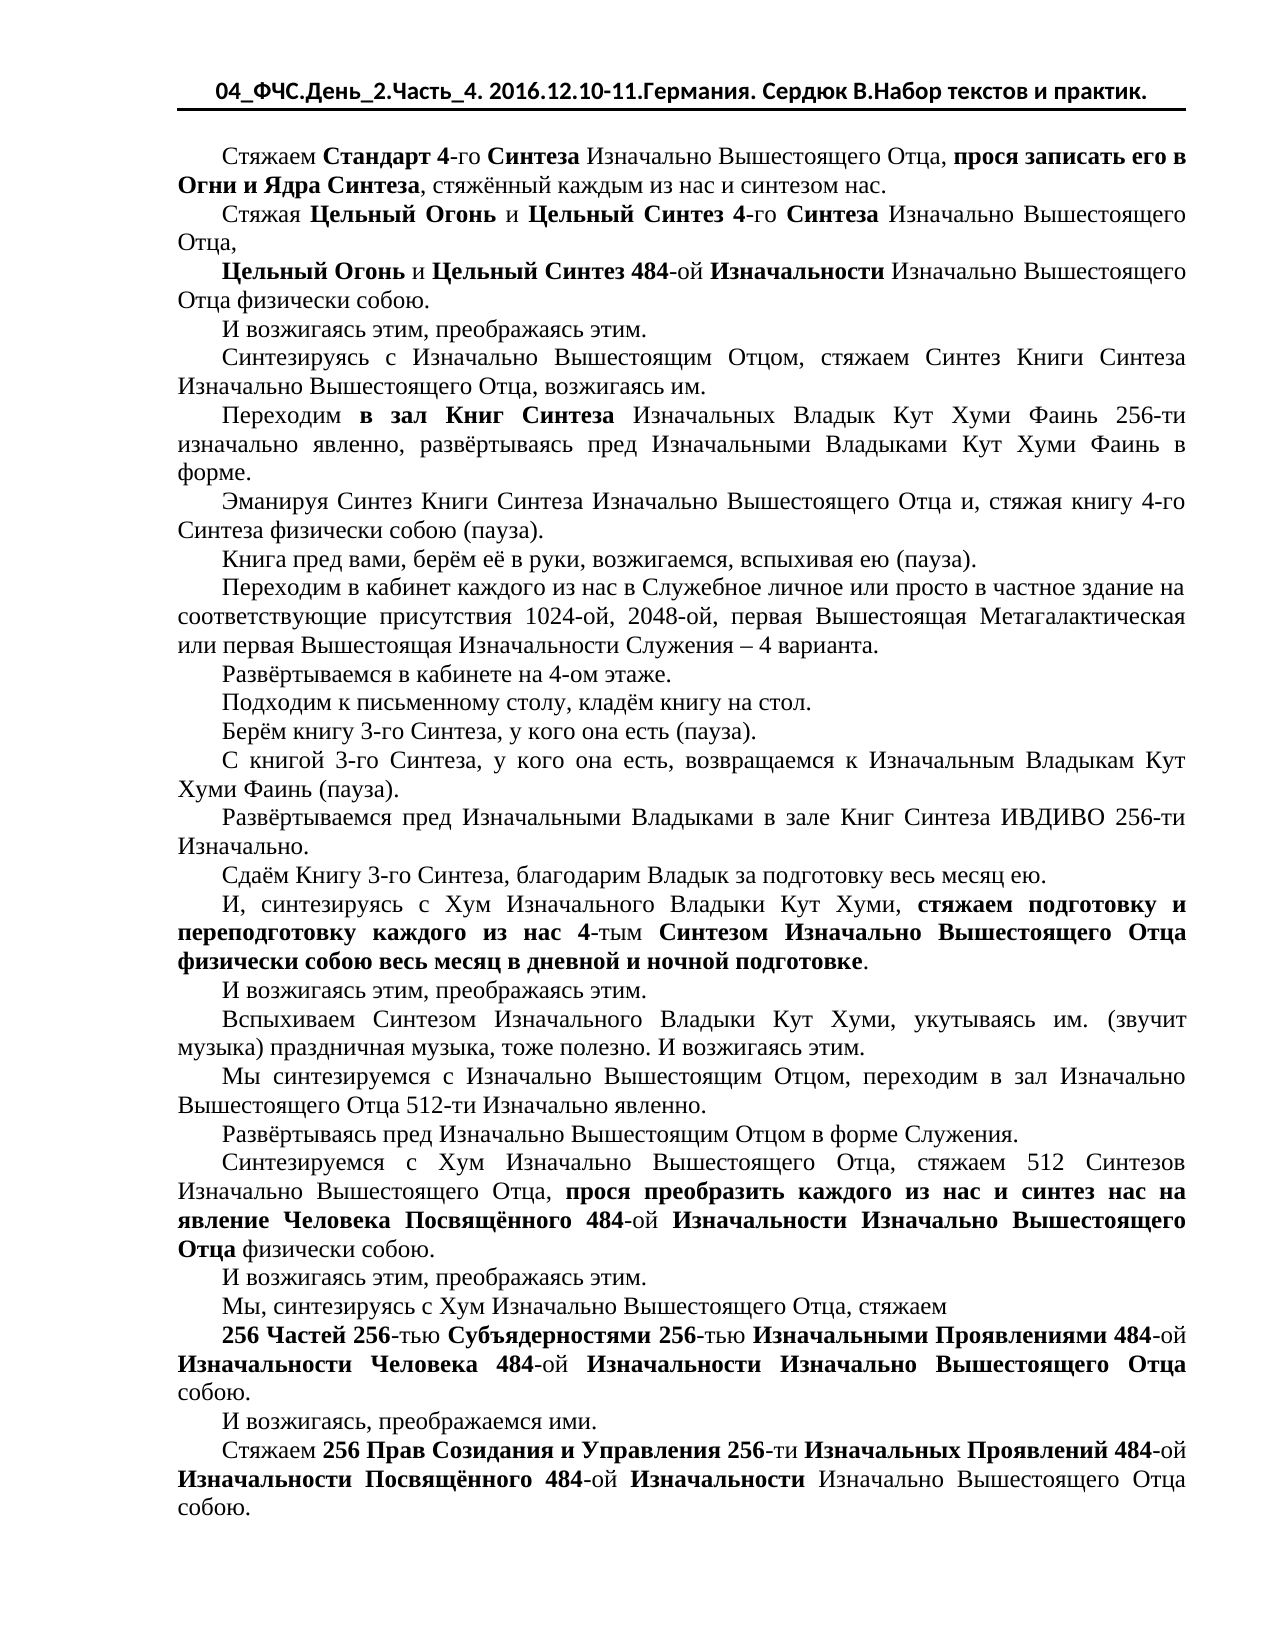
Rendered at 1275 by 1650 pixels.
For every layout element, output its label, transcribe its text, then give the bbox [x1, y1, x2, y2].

text Переходим в кабинет каждого из нас в Служебное личное или просто в частное здание на соответствующие присутствия 1024-ой, 2048-ой, первая Вышестоящая Метагалактическая или первая Вышестоящая Изначальности Служения – 4 варианта. [177, 572, 1186, 659]
text Развёртываемся пред Изначальными Владыками в зале Книг Синтеза ИВДИВО 256-ти Изначально. [177, 802, 1186, 860]
text Развёртываемся в кабинете на 4-ом этаже. [177, 659, 1186, 687]
text Подходим к письменному столу, кладём книгу на стол. [177, 687, 1186, 716]
text Стяжаем Стандарт 4-го Синтеза Изначально Вышестоящего Отца, прося записать его в Огни и Ядра Синтеза, стяжённый каждым из нас и синтезом нас. [177, 141, 1186, 199]
text И, синтезируясь с Хум Изначального Владыки Кут Хуми, стяжаем подготовку и переподготовку каждого из нас 4-тым Синтезом Изначально Вышестоящего Отца физически собою весь месяц в дневной и ночной подготовке. [177, 889, 1186, 975]
text Синтезируясь с Изначально Вышестоящим Отцом, стяжаем Синтез Книги Синтеза Изначально Вышестоящего Отца, возжигаясь им. [177, 342, 1186, 400]
text Синтезируемся с Хум Изначально Вышестоящего Отца, стяжаем 512 Синтезов Изначально Вышестоящего Отца, прося преобразить каждого из нас и синтез нас на явление Человека Посвящённого 484-ой Изначальности Изначально Вышестоящего Отца физически собою. [177, 1147, 1186, 1262]
text И возжигаясь этим, преображаясь этим. [177, 314, 1186, 342]
text 256 Частей 256-тью Субъядерностями 256-тью Изначальными Проявлениями 484-ой Изначальности Человека 484-ой Изначальности Изначально Вышестоящего Отца собою. [177, 1320, 1186, 1406]
text Мы, синтезируясь с Хум Изначально Вышестоящего Отца, стяжаем [177, 1291, 1186, 1320]
text Стяжаем 256 Прав Созидания и Управления 256-ти Изначальных Проявлений 484-ой Изначальности Посвящённого 484-ой Изначальности Изначально Вышестоящего Отца собою. [177, 1435, 1186, 1521]
text Стяжая Цельный Огонь и Цельный Синтез 4-го Синтеза Изначально Вышестоящего Отца, [177, 199, 1186, 256]
text Мы синтезируемся с Изначально Вышестоящим Отцом, переходим в зал Изначально Вышестоящего Отца 512-ти Изначально явленно. [177, 1061, 1186, 1119]
text Берём книгу 3-го Синтеза, у кого она есть (пауза). [177, 716, 1186, 745]
text Эманируя Синтез Книги Синтеза Изначально Вышестоящего Отца и, стяжая книгу 4-го Синтеза физически собою (пауза). [177, 486, 1186, 544]
text Сдаём Книгу 3-го Синтеза, благодарим Владык за подготовку весь месяц ею. [177, 860, 1186, 889]
text Вспыхиваем Синтезом Изначального Владыки Кут Хуми, укутываясь им. (звучит музыка) праздничная музыка, тоже полезно. И возжигаясь этим. [177, 1004, 1186, 1061]
text С книгой 3-го Синтеза, у кого она есть, возвращаемся к Изначальным Владыкам Кут Хуми Фаинь (пауза). [177, 745, 1186, 802]
text Развёртываясь пред Изначально Вышестоящим Отцом в форме Служения. [177, 1119, 1186, 1147]
text И возжигаясь, преображаемся ими. [177, 1406, 1186, 1435]
text Книга пред вами, берём её в руки, возжигаемся, вспыхивая ею (пауза). [177, 544, 1186, 572]
text Переходим в зал Книг Синтеза Изначальных Владык Кут Хуми Фаинь 256-ти изначально явленно, развёртываясь пред Изначальными Владыками Кут Хуми Фаинь в форме. [177, 400, 1186, 486]
text Цельный Огонь и Цельный Синтез 484-ой Изначальности Изначально Вышестоящего Отца физически собою. [177, 256, 1186, 314]
text И возжигаясь этим, преображаясь этим. [177, 975, 1186, 1004]
text И возжигаясь этим, преображаясь этим. [177, 1262, 1186, 1291]
